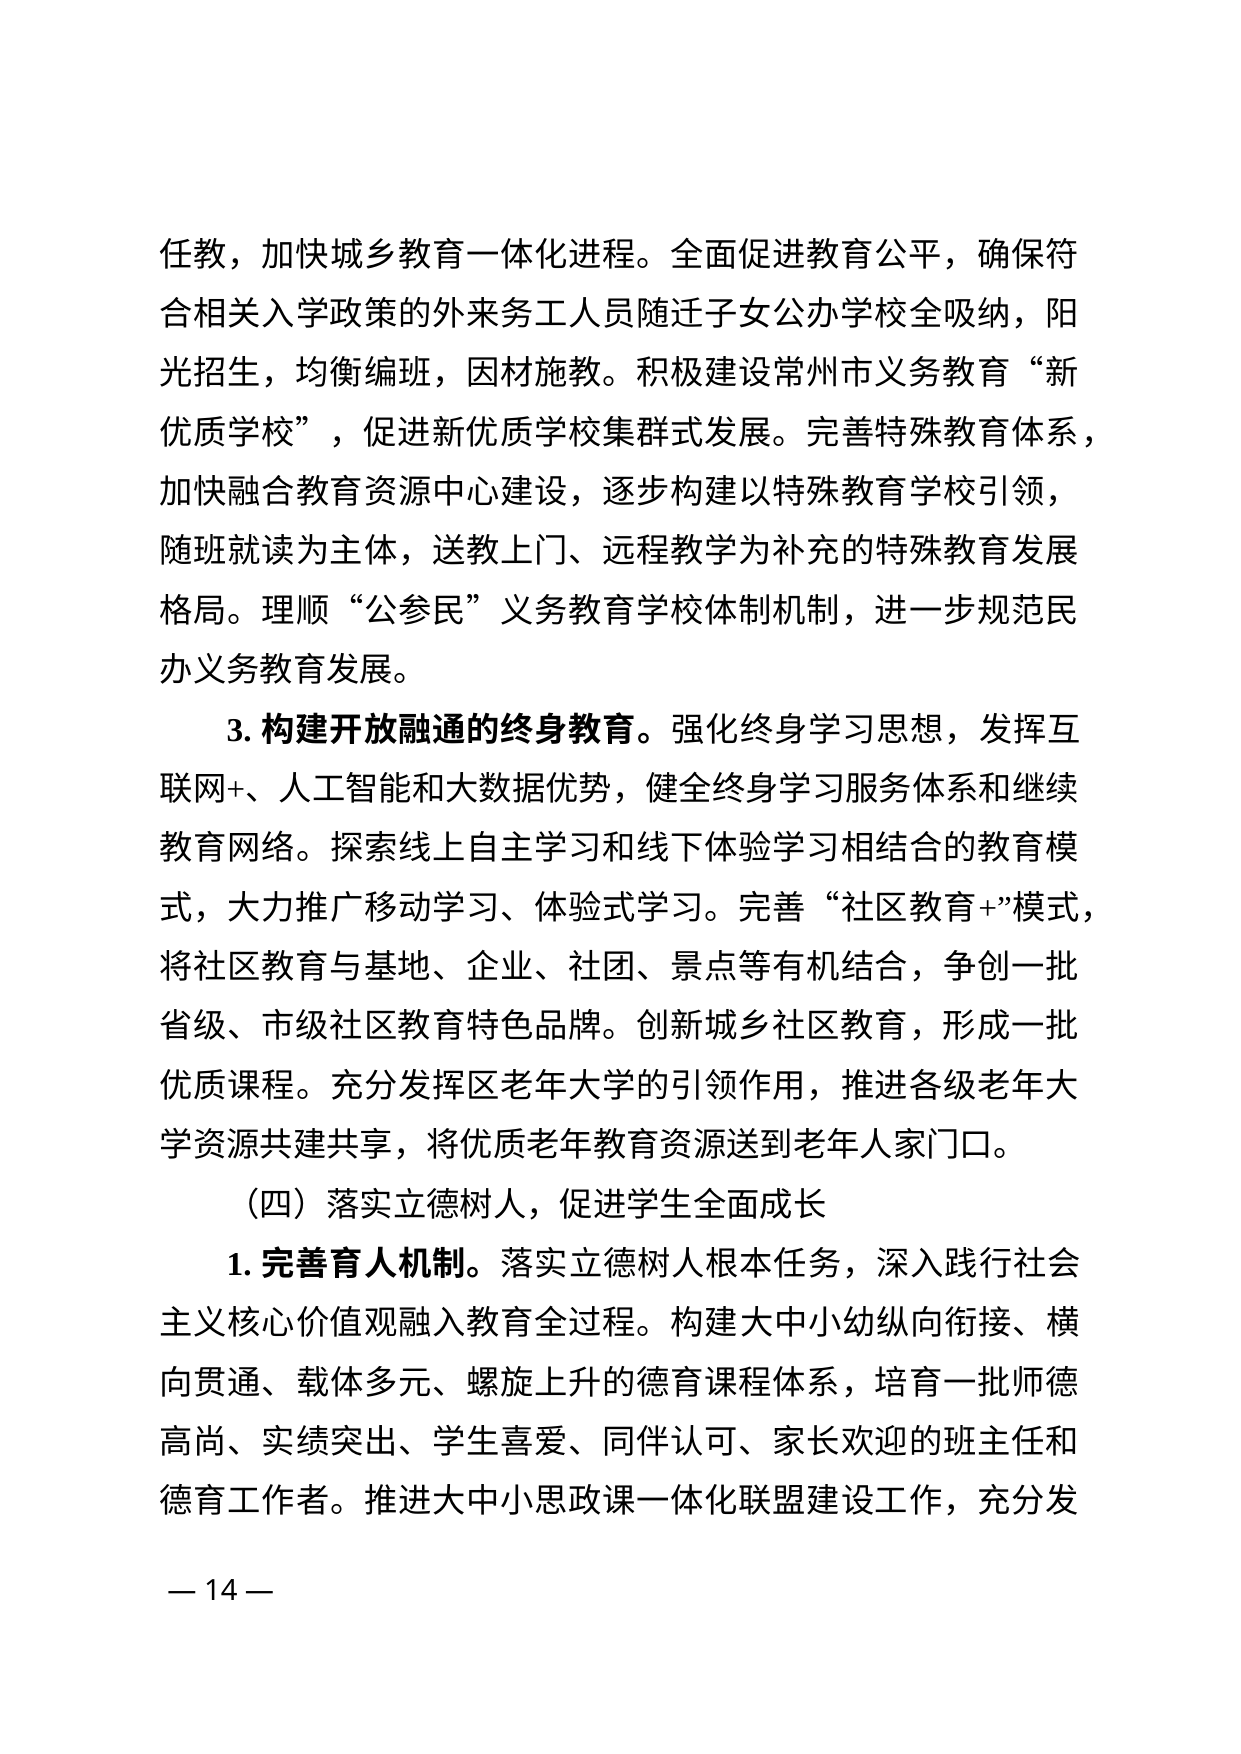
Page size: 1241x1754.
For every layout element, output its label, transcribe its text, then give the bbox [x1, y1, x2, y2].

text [159, 218, 1081, 693]
text （四）落实立德树人，促进学生全面成长 [159, 1168, 1081, 1228]
text 3. 构建开放融通的终身教育。强化终身学习思想，发挥互联网+、人工智能和大数据优势，健全终身学习服务体系和继续教育网络。探索线上自主学习和线下体验学习相结合的教育模式，大力推广移动学习、体验式学习。完善“社区教育+”模式，将社区教育与基地、企业、社团、景点等有机结合，争创一批省级、市级社区教育特色品牌。创新城乡社区教育，形成一批优质课程。充分发挥区老年大学的引领作用，推进各级老年大学资源共建共享，将优质老年教育资源送到老年人家门口。 [159, 693, 1081, 1168]
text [159, 1228, 1081, 1525]
